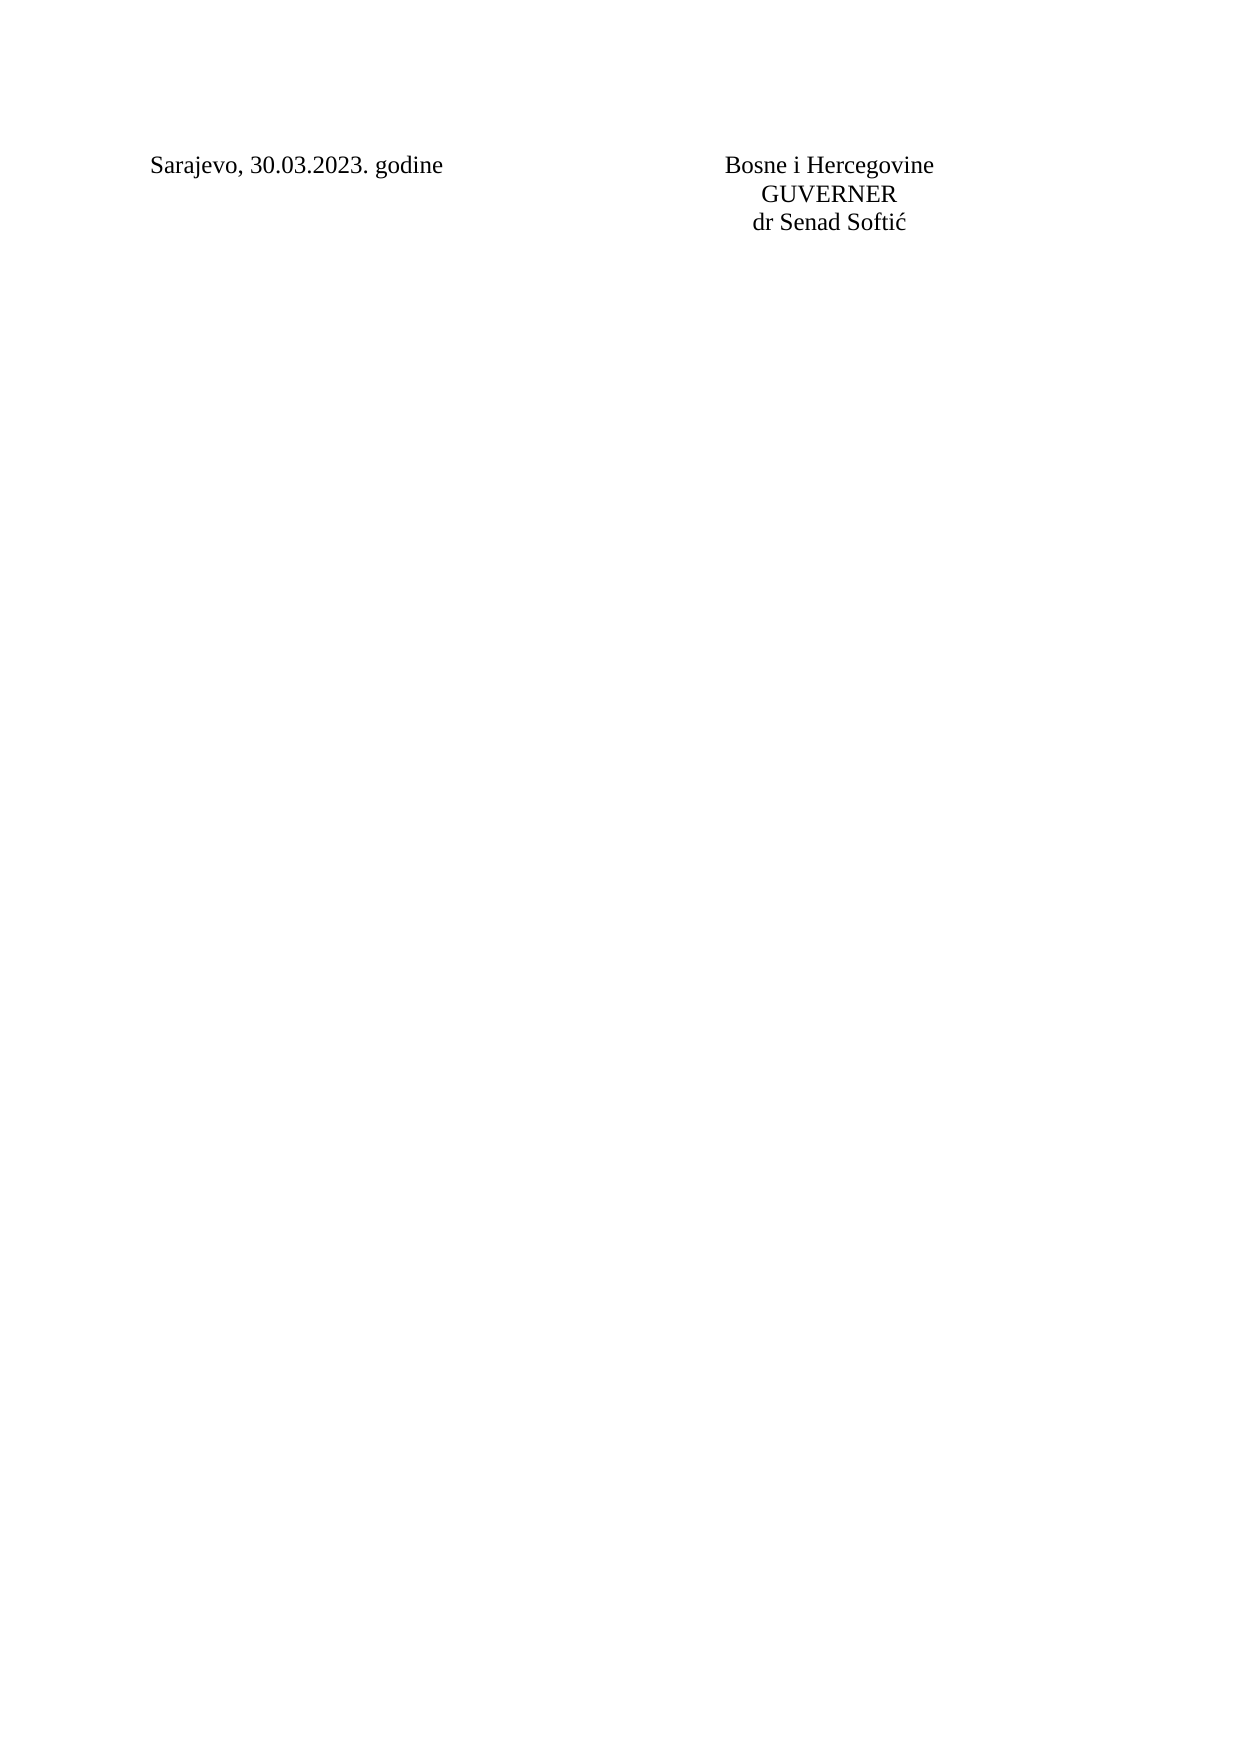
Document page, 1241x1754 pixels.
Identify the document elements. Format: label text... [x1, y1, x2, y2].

text dr Senad Softić [150, 207, 1090, 236]
text GUVERNER [150, 179, 1090, 207]
text Sarajevo, 30.03.2023. godine Bosne i Hercegovine [150, 150, 1090, 179]
